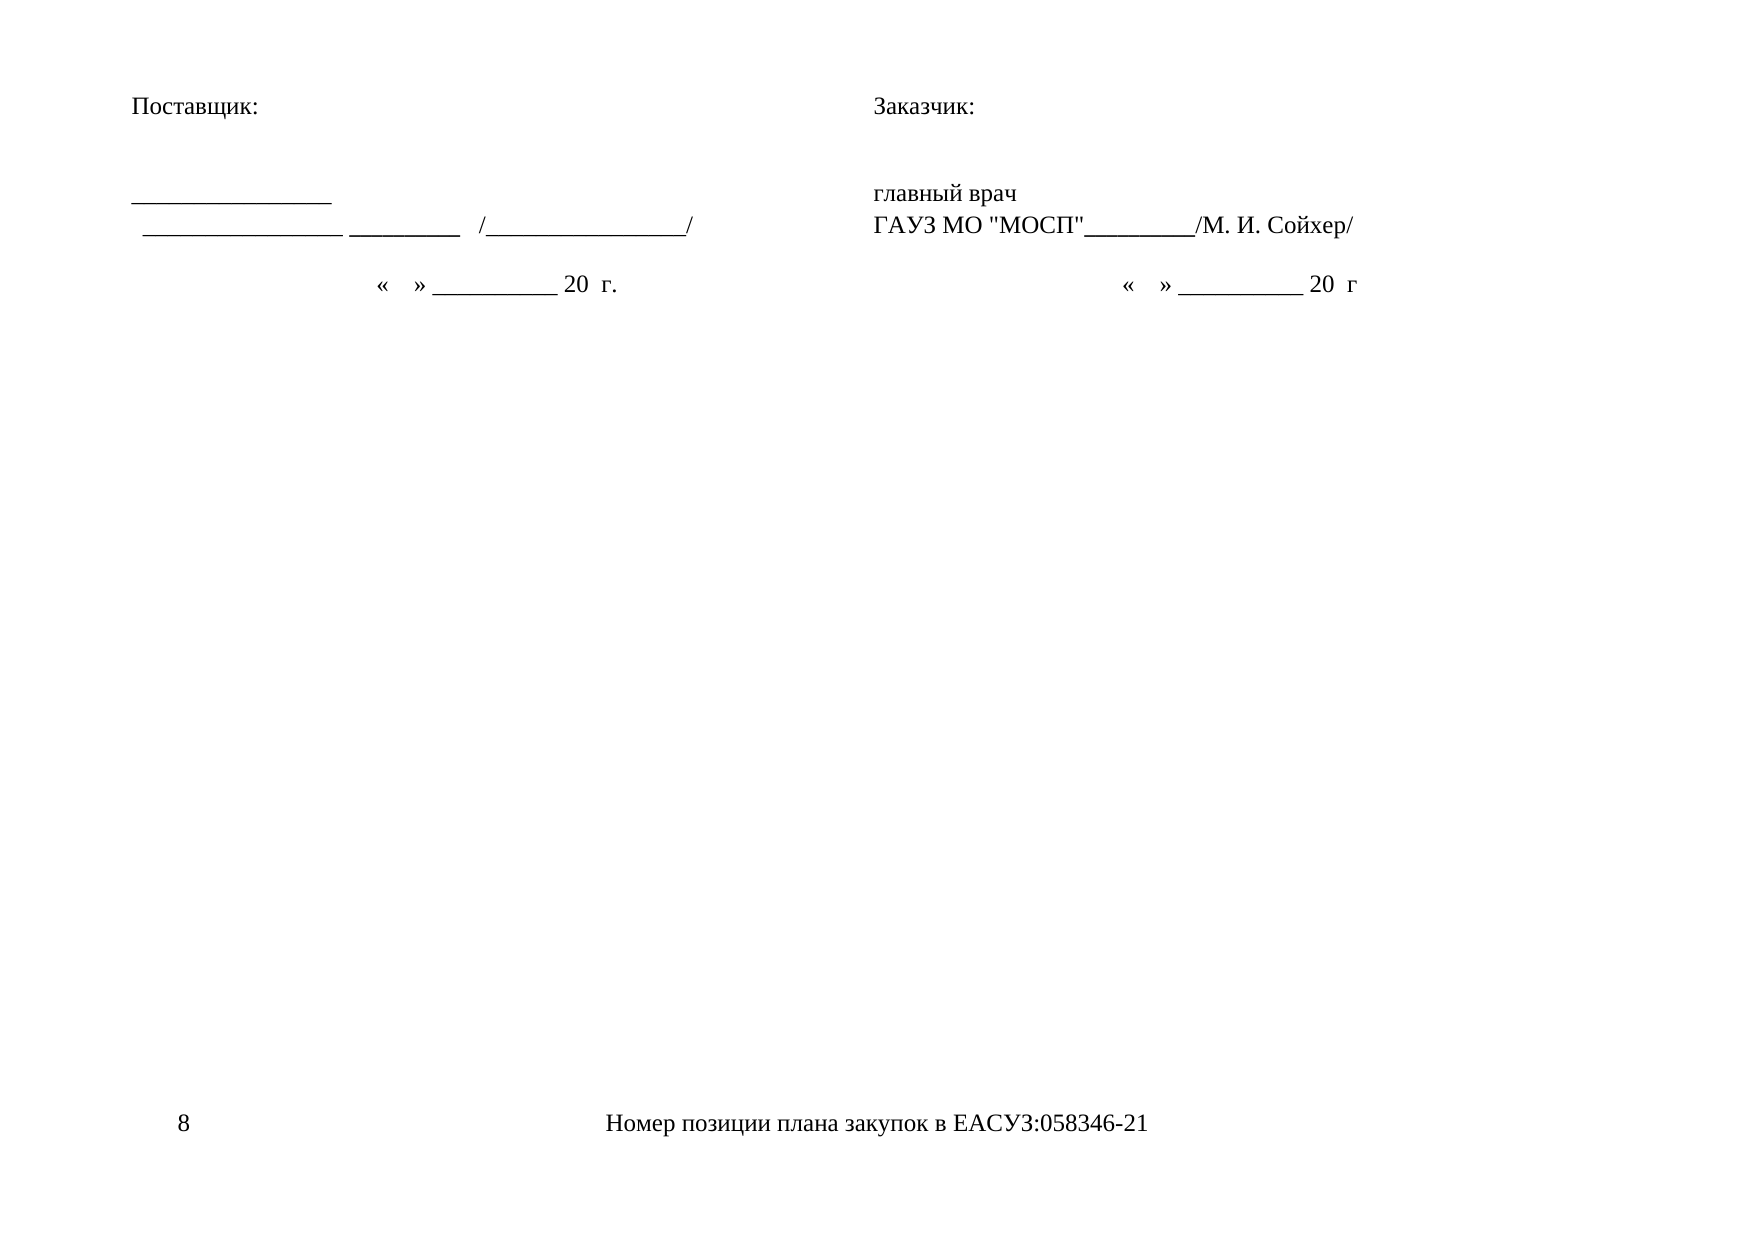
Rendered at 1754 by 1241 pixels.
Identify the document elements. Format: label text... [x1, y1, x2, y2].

table_cell [131, 178, 862, 206]
table_cell __________ // « » __________ 20 г. [131, 206, 862, 326]
table_cell [862, 178, 1617, 206]
table_header : [131, 91, 862, 178]
table_header : [862, 91, 1617, 178]
table_cell __________// « » __________ 20 г [862, 206, 1617, 326]
